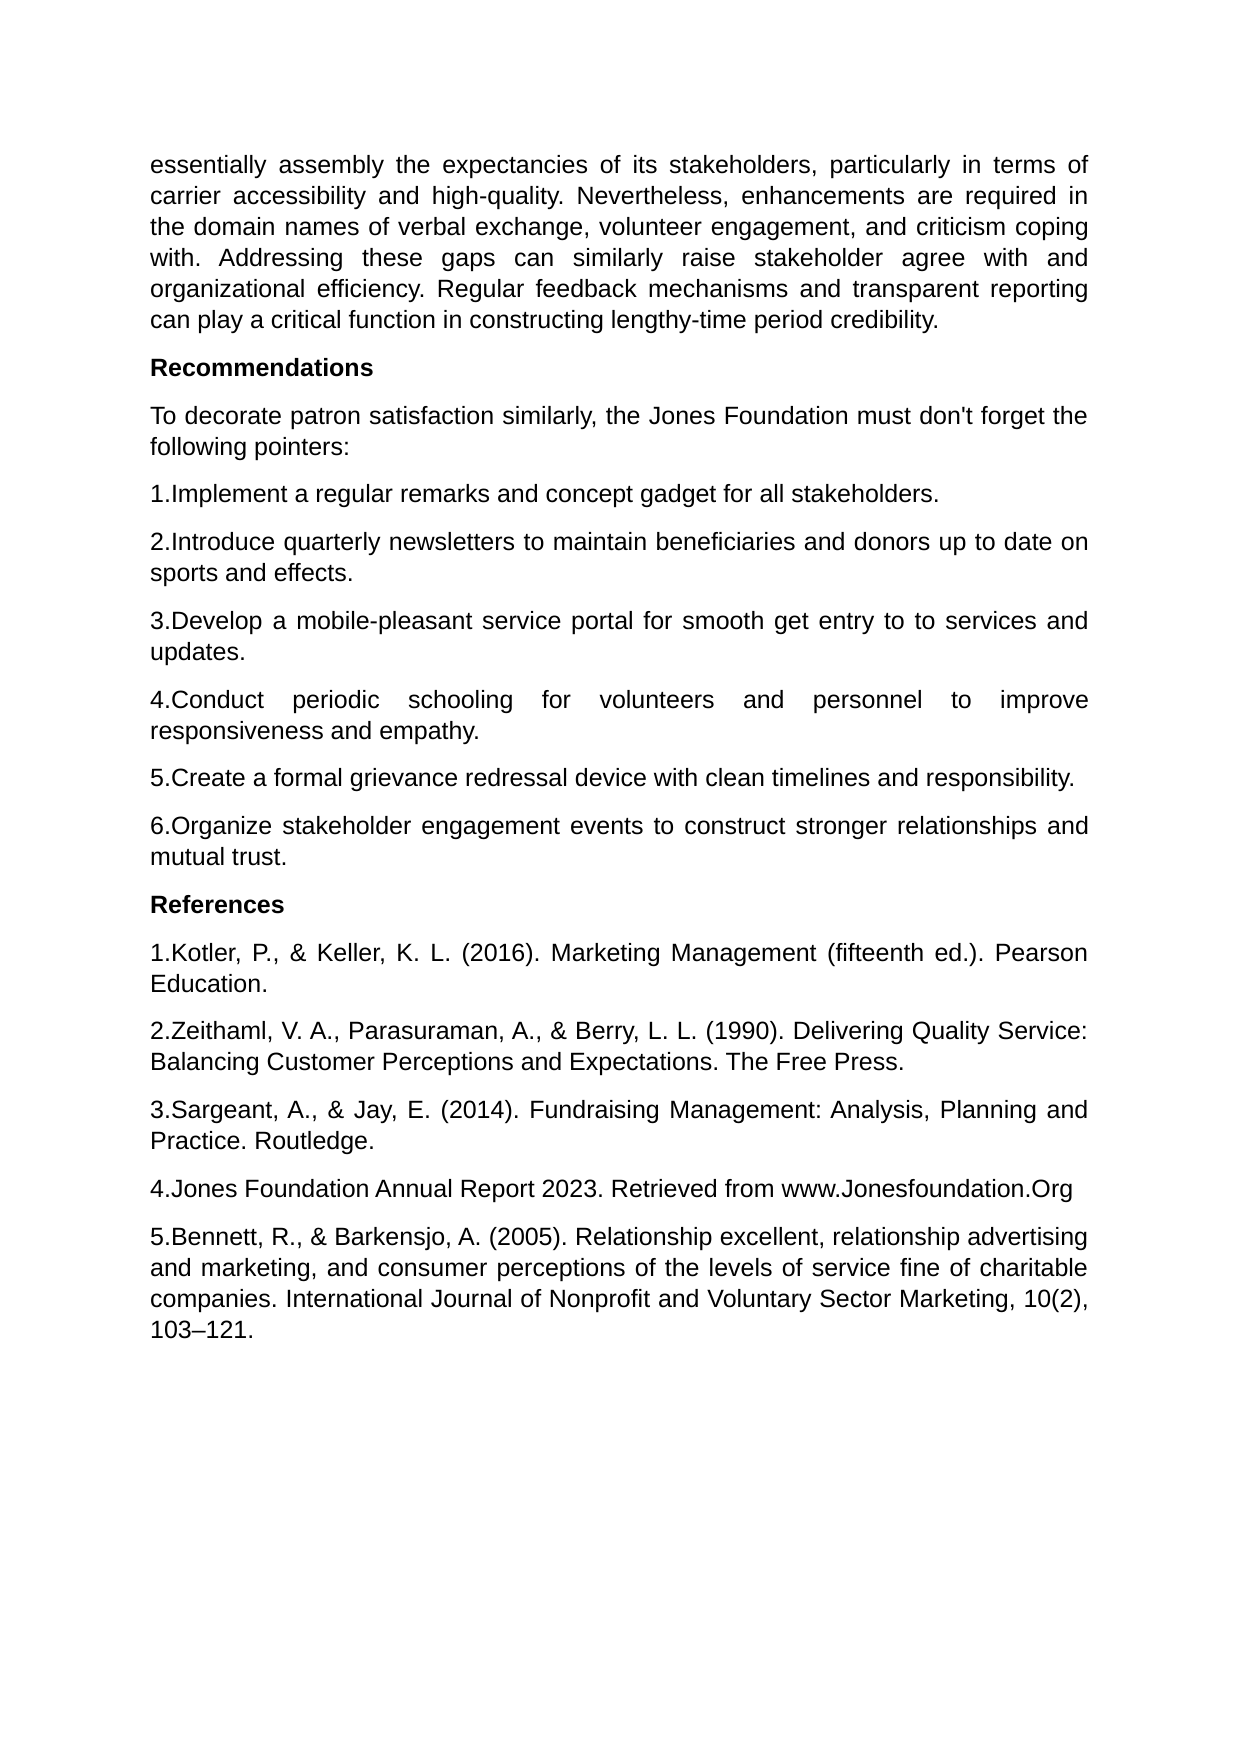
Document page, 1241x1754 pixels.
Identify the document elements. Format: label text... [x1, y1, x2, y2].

text 5.Create a formal grievance redressal device with clean timelines and responsibility. [150, 763, 1090, 792]
text 2.Zeithaml, V. A., Parasuraman, A., & Berry, L. L. (1990). Delivering Quality Service: Balancing Customer Perceptions and Expectations. The Free Press. [150, 1016, 1090, 1076]
text 4.Jones Foundation Annual Report 2023. Retrieved from www.Jonesfoundation.Org [150, 1174, 1090, 1202]
text 2.Introduce quarterly newsletters to maintain beneficiaries and donors up to date on sports and effects. [150, 527, 1090, 587]
text 6.Organize stakeholder engagement events to construct stronger relationships and mutual trust. [150, 811, 1090, 871]
text References [150, 890, 1090, 918]
text 4.Conduct periodic schooling for volunteers and personnel to improve responsiveness and empathy. [150, 684, 1090, 744]
text 1.Kotler, P., & Keller, K. L. (2016). Marketing Management (fifteenth ed.). Pearson Education. [150, 937, 1090, 997]
text 3.Develop a mobile-pleasant service portal for smooth get entry to to services and updates. [150, 606, 1090, 666]
text 1.Implement a regular remarks and concept gadget for all stakeholders. [150, 479, 1090, 508]
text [150, 150, 1090, 334]
text Recommendations [150, 353, 1090, 382]
text To decorate patron satisfaction similarly, the Jones Foundation must don't forget the following pointers: [150, 401, 1090, 460]
text 5.Bennett, R., & Barkensjo, A. (2005). Relationship excellent, relationship advertising and marketing, and consumer perceptions of the levels of service fine of charitable companies. International Journal of Nonprofit and Voluntary Sector Marketing, 10(2), 103–121. [150, 1221, 1090, 1343]
text 3.Sargeant, A., & Jay, E. (2014). Fundraising Management: Analysis, Planning and Practice. Routledge. [150, 1095, 1090, 1155]
